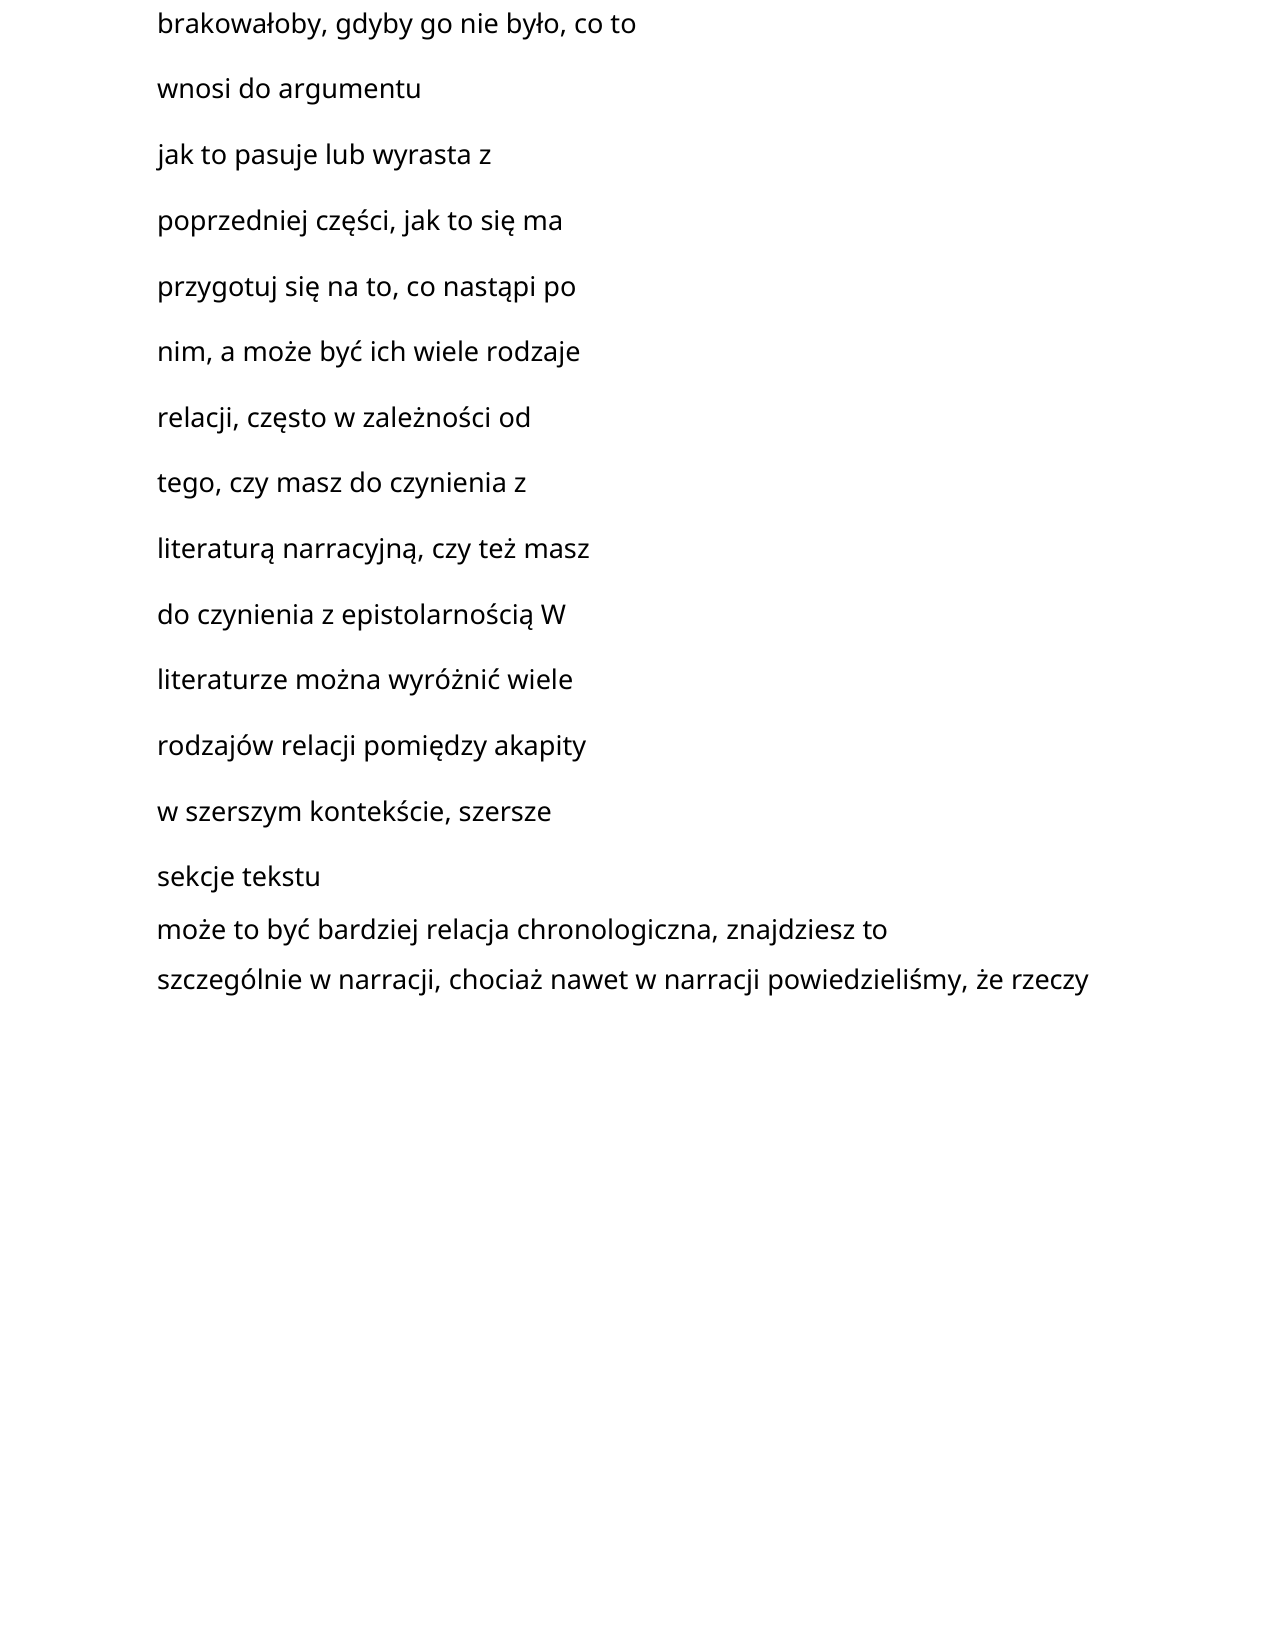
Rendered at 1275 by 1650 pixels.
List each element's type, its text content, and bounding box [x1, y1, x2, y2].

text jak to pasuje lub wyrasta z poprzedniej części, jak to się ma przygotuj się na to, co nastąpi po nim, a może być ich wiele rodzaje relacji, często w zależności od tego, czy masz do czynienia z literaturą narracyjną, czy też masz do czynienia z epistolarnością W literaturze można wyróżnić wiele rodzajów relacji pomiędzy akapity w szerszym kontekście, szersze sekcje tekstu [157, 136, 597, 894]
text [157, 4, 685, 107]
text szczególnie w narracji, chociaż nawet w narracji powiedzieliśmy, że rzeczy [157, 960, 1133, 997]
text może to być bardziej relacja chronologiczna, znajdziesz to [156, 923, 1133, 944]
